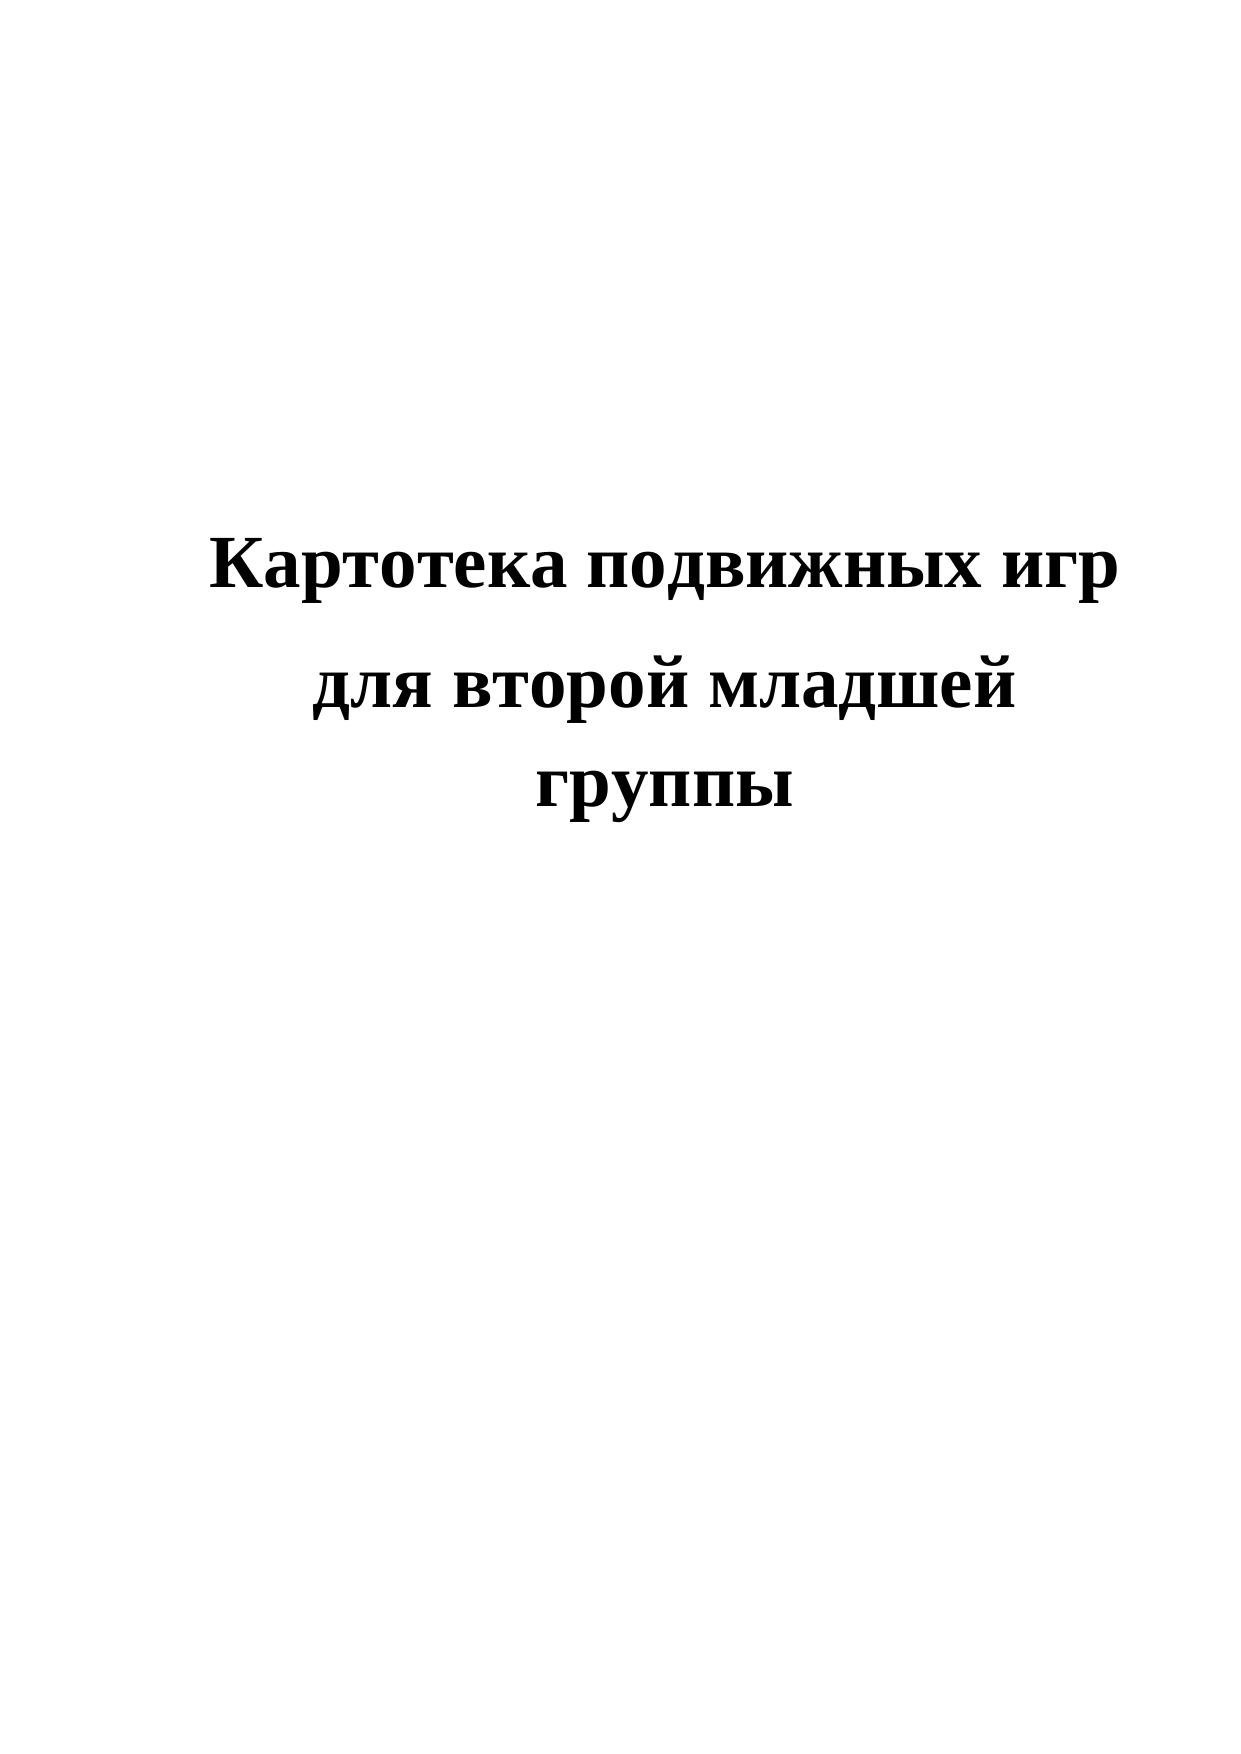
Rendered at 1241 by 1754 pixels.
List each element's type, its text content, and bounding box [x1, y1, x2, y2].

text для второй младшей группы [177, 637, 1152, 822]
text Картотека подвижных игр [177, 517, 1152, 603]
